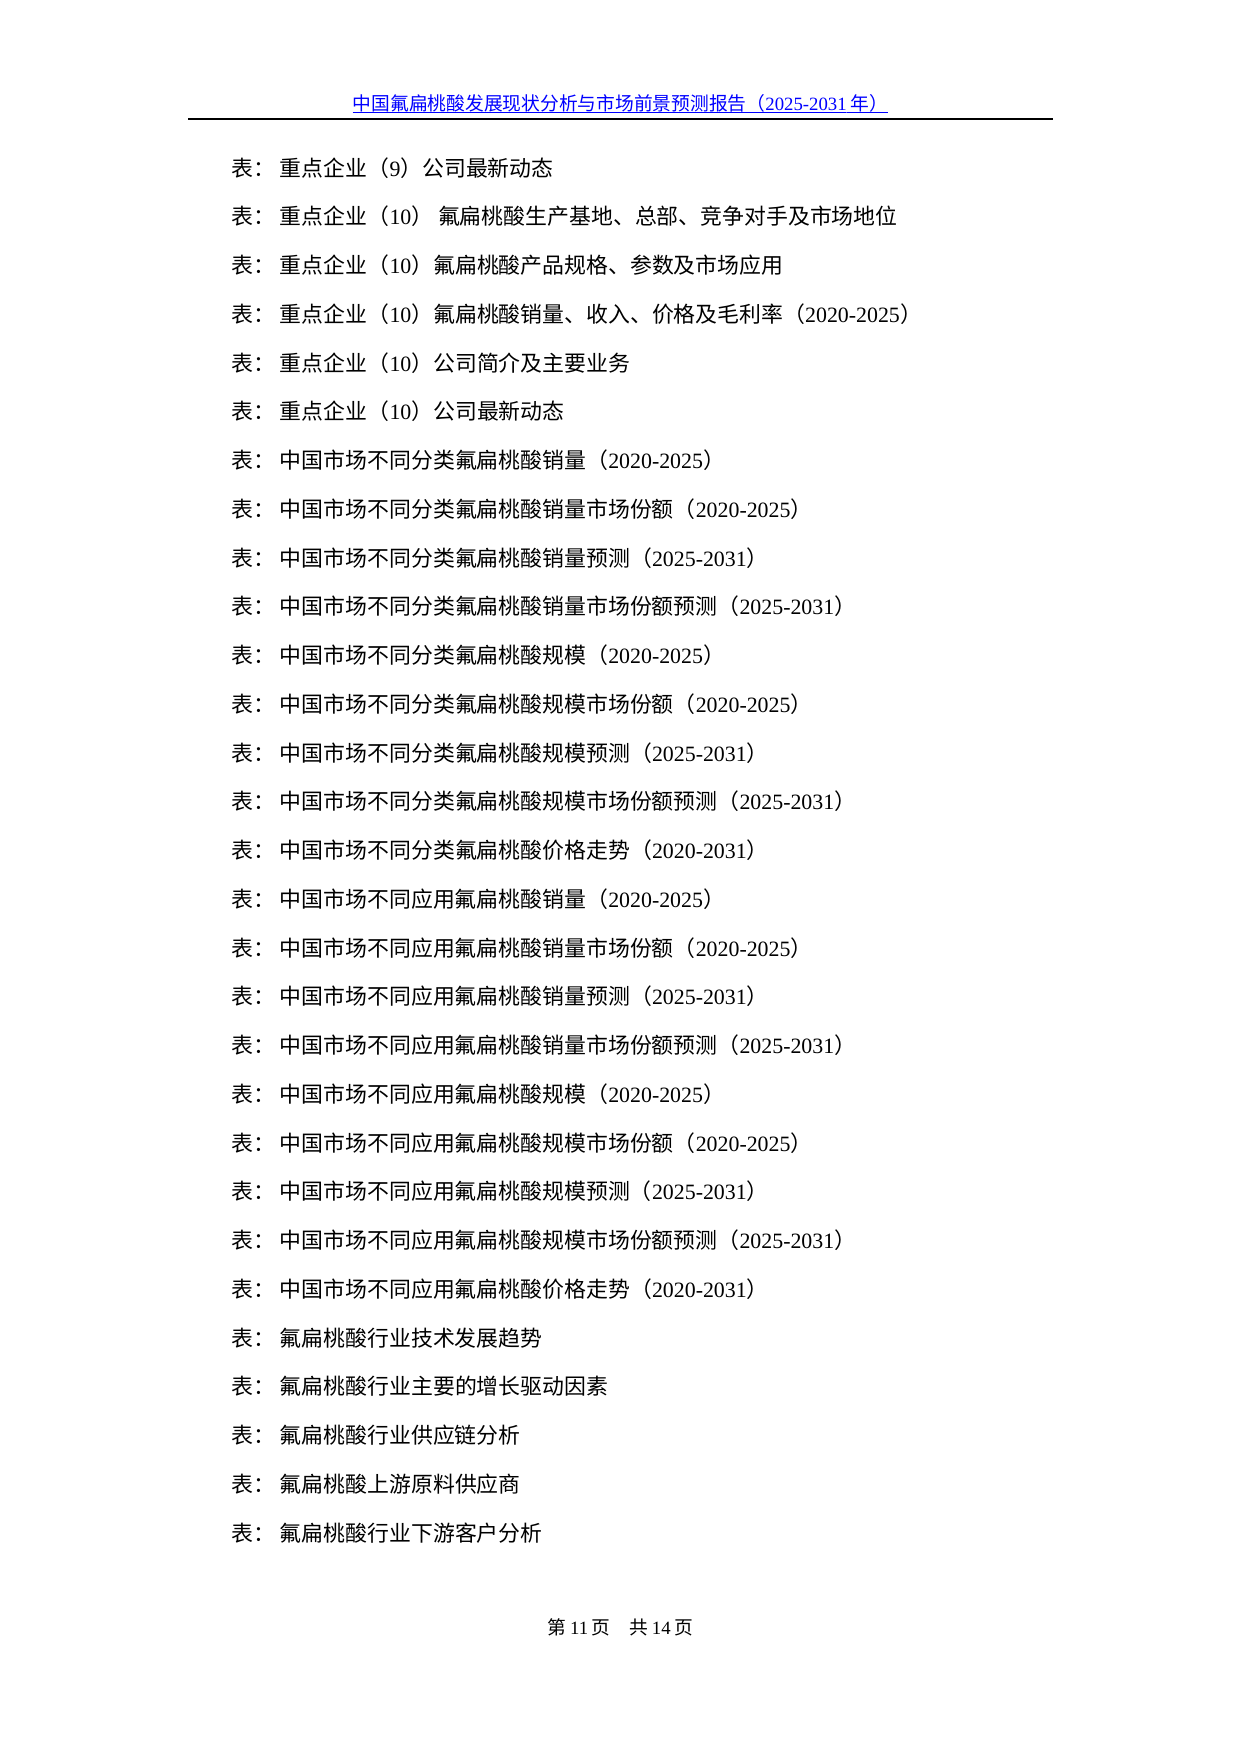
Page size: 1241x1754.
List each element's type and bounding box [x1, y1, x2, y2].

text [187, 150, 1053, 1548]
